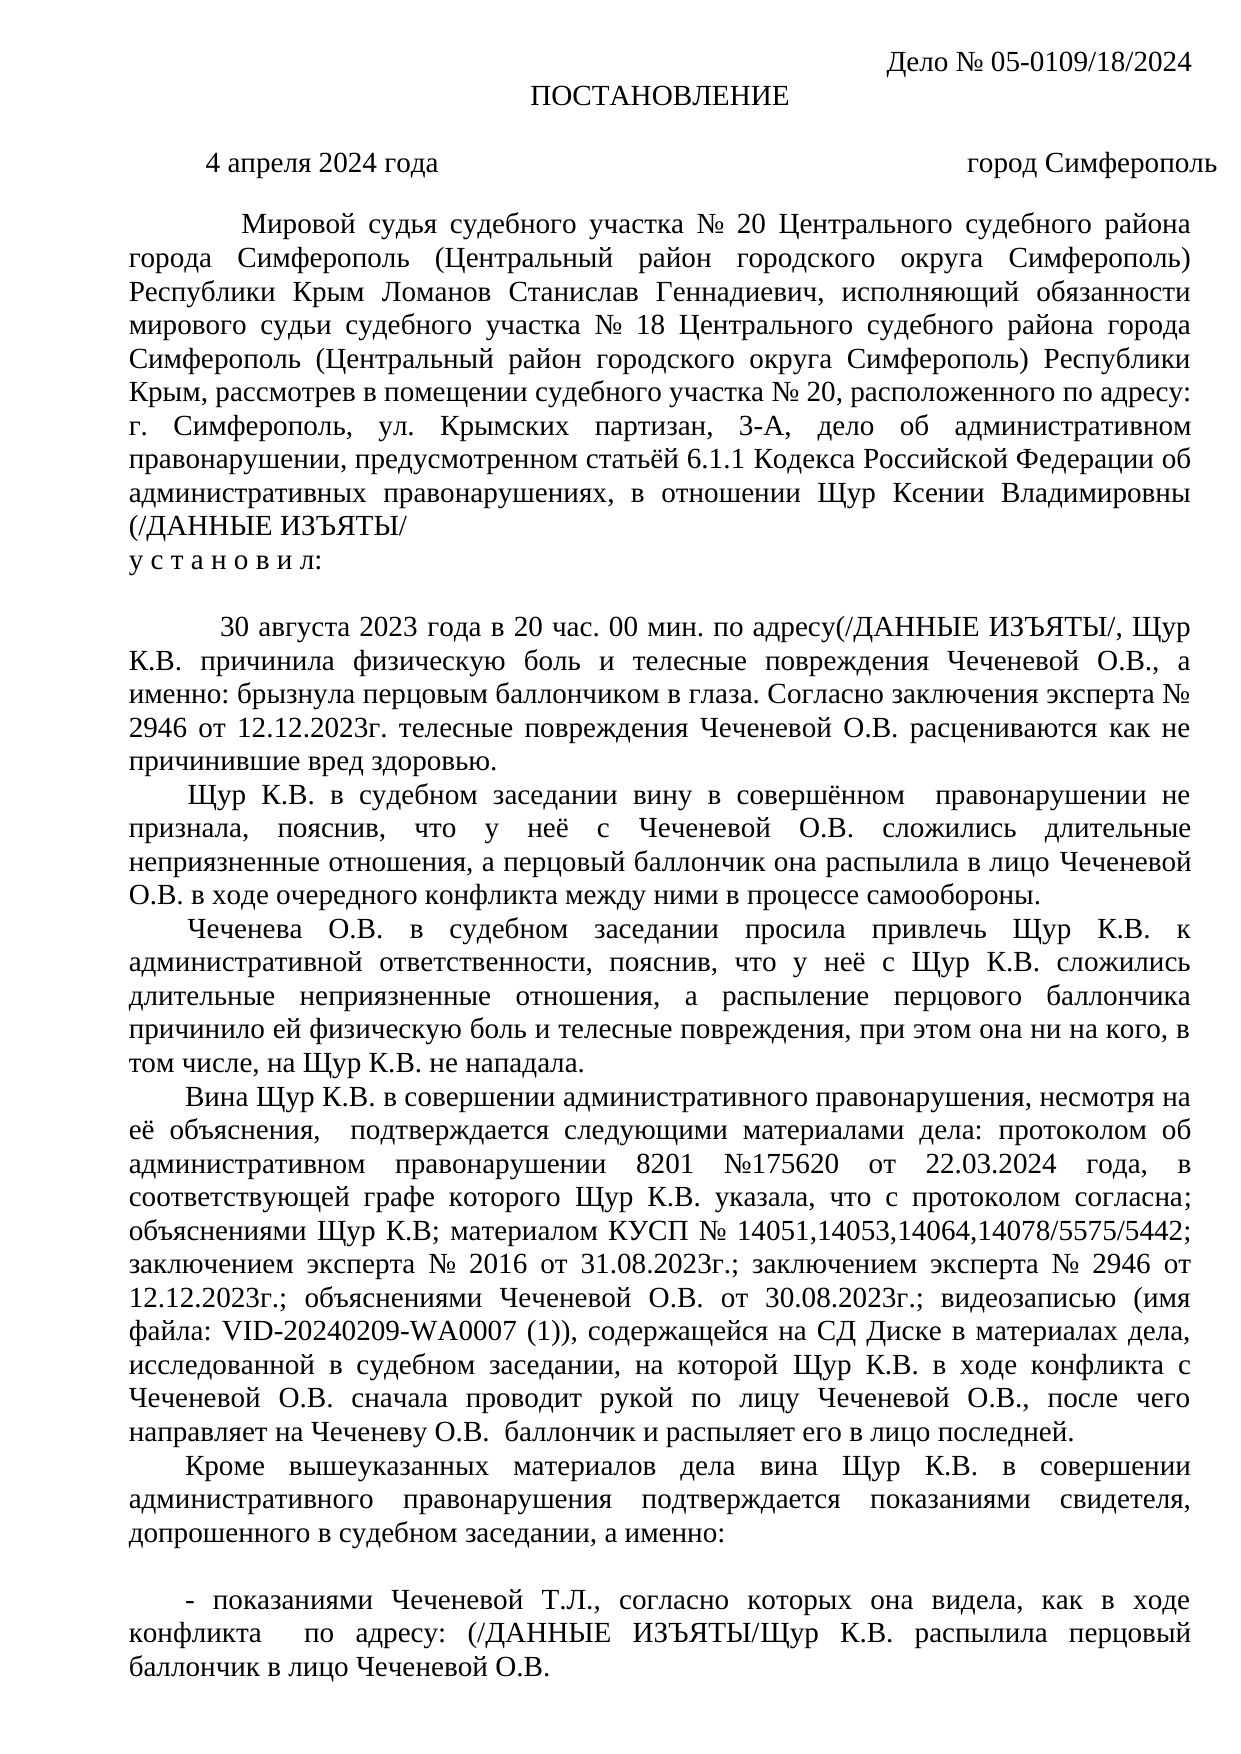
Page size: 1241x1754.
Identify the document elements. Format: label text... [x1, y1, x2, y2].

table_header 4 апреля 2024 года [188, 145, 650, 207]
text у с т а н о в и л: [128, 542, 1192, 576]
text Мировой судья судебного участка № 20 Центрального судебного района города Симферополь (Центральный район городского округа Симферополь) Республики Крым Ломанов Станислав Геннадиевич, исполняющий обязанности мирового судьи судебного участка № 18 Центрального судебного района города Симферополь (Центральный район городского округа Симферополь) Республики Крым, рассмотрев в помещении судебного участка № 20, расположенного по адресу: г. Симферополь, ул. Крымских партизан, 3-А, дело об административном правонарушении, предусмотренном статьёй 6.1.1 Кодекса Российской Федерации об административных правонарушениях, в отношении Щур Ксении Владимировны (/ДАННЫЕ ИЗЪЯТЫ/ [128, 207, 1192, 542]
text Дело № 05-0109/18/2024 [128, 44, 1192, 78]
text Чеченева О.В. в судебном заседании просила привлечь Щур К.В. к административной ответственности, пояснив, что у неё с Щур К.В. сложились длительные неприязненные отношения, а распыление перцового баллончика причинило ей физическую боль и телесные повреждения, при этом она ни на кого, в том числе, на Щур К.В. не нападала. [128, 911, 1192, 1079]
table_header город Симферополь [650, 145, 1203, 207]
text Кроме вышеуказанных материалов дела вина Щур К.В. в совершении административного правонарушения подтверждается показаниями свидетеля, допрошенного в судебном заседании, а именно: [128, 1448, 1192, 1548]
text Щур К.В. в судебном заседании вину в совершённом правонарушении не признала, пояснив, что у неё с Чеченевой О.В. сложились длительные неприязненные отношения, а перцовый баллончик она распылила в лицо Чеченевой О.В. в ходе очередного конфликта между ними в процессе самообороны. [128, 777, 1192, 911]
text 30 августа 2023 года в 20 час. 00 мин. по адресу(/ДАННЫЕ ИЗЪЯТЫ/, Щур К.В. причинила физическую боль и телесные повреждения Чеченевой О.В., а именно: брызнула перцовым баллончиком в глаза. Согласно заключения эксперта № 2946 от 12.12.2023г. телесные повреждения Чеченевой О.В. расцениваются как не причинившие вред здоровью. [128, 609, 1192, 777]
text ПОСТАНОВЛЕНИЕ [128, 78, 1192, 111]
text - показаниями Чеченевой Т.Л., согласно которых она видела, как в ходе конфликта по адресу: (/ДАННЫЕ ИЗЪЯТЫ/Щур К.В. распылила перцовый баллончик в лицо Чеченевой О.В. [128, 1582, 1192, 1682]
text Вина Щур К.В. в совершении административного правонарушения, несмотря на её объяснения, подтверждается следующими материалами дела: протоколом об административном правонарушении 8201 №175620 от 22.03.2024 года, в соответствующей графе которого Щур К.В. указала, что с протоколом согласна; объяснениями Щур К.В; материалом КУСП № 14051,14053,14064,14078/5575/5442; заключением эксперта № 2016 от 31.08.2023г.; заключением эксперта № 2946 от 12.12.2023г.; объяснениями Чеченевой О.В. от 30.08.2023г.; видеозаписью (имя файла: VID-20240209-WA0007 (1)), содержащейся на СД Диске в материалах дела, исследованной в судебном заседании, на которой Щур К.В. в ходе конфликта с Чеченевой О.В. сначала проводит рукой по лицу Чеченевой О.В., после чего направляет на Чеченеву О.В. баллончик и распыляет его в лицо последней. [128, 1079, 1192, 1448]
